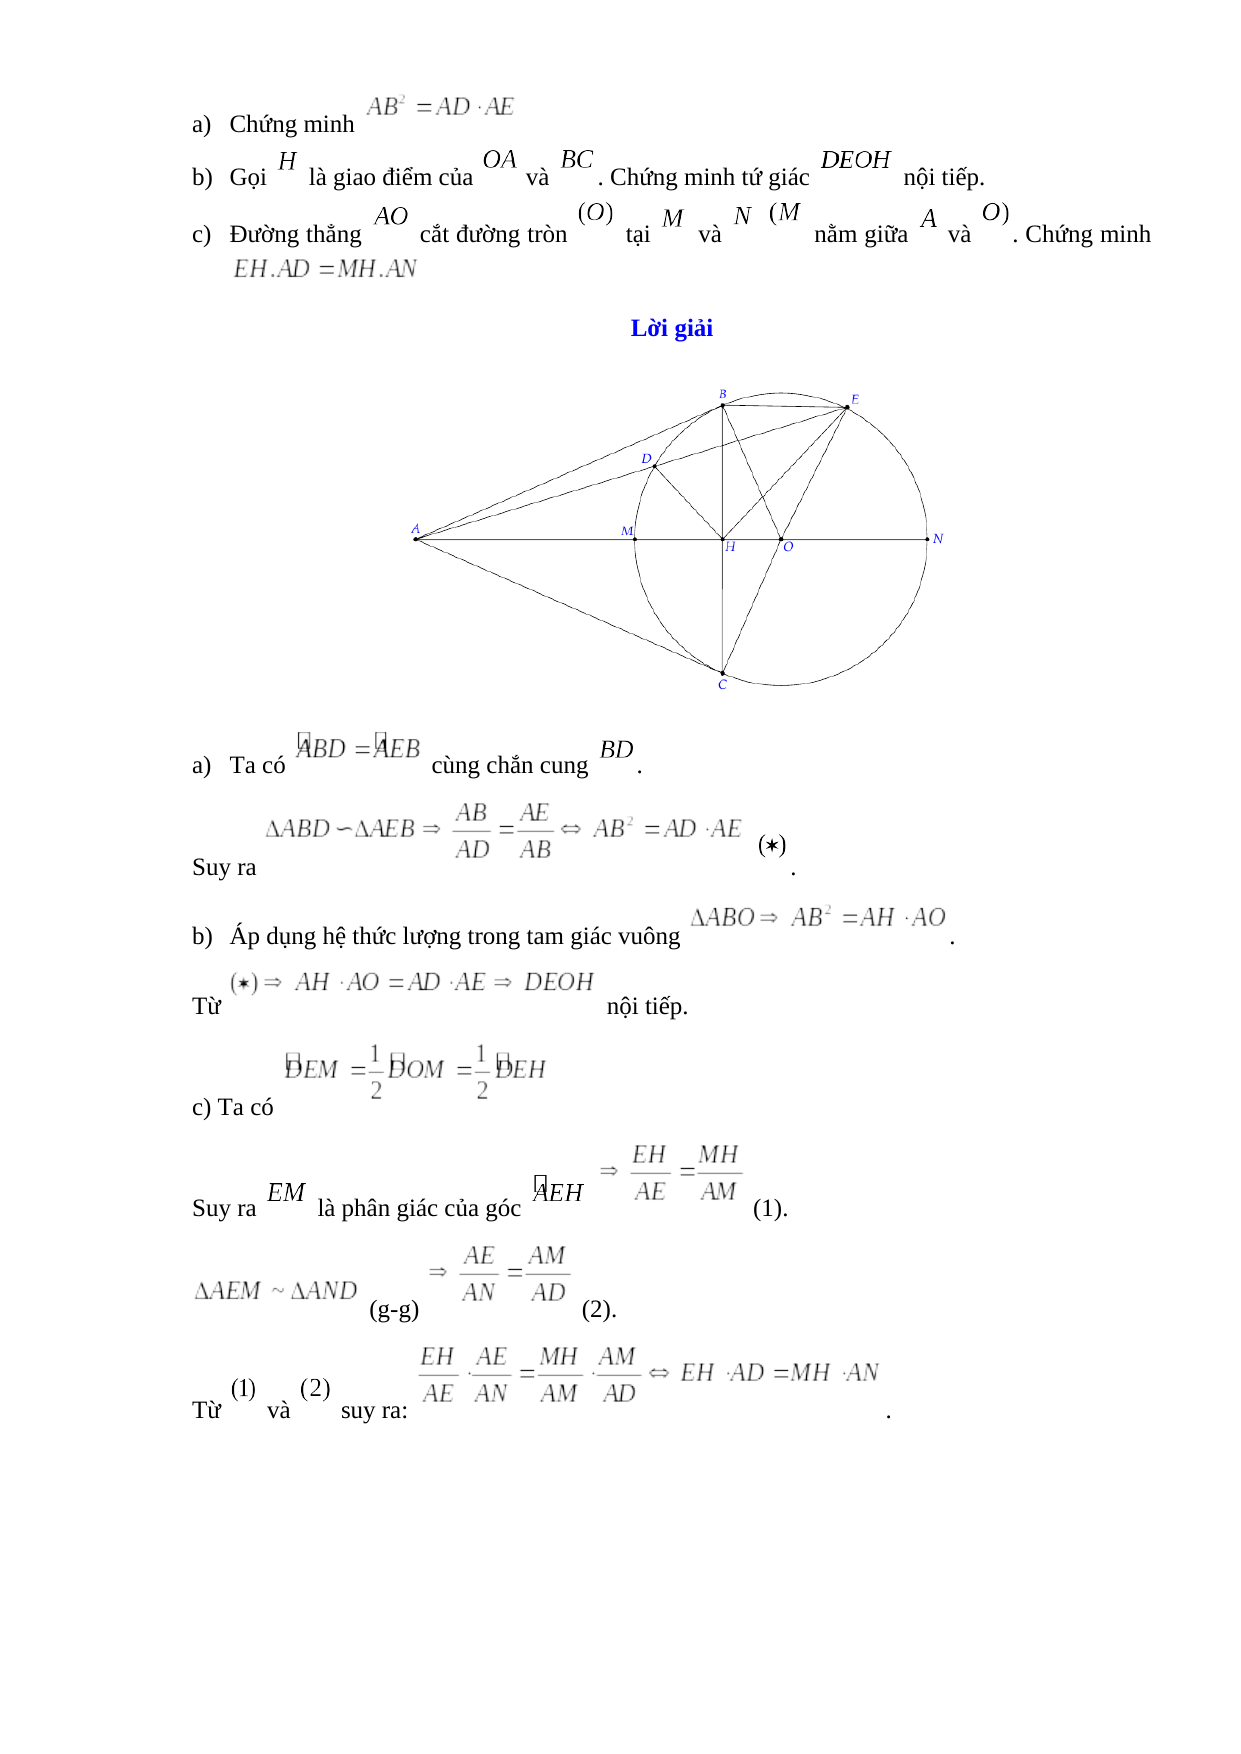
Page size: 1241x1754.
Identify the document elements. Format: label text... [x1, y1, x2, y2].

text c) Ta có [192, 1038, 1152, 1121]
text Suy ra . [192, 797, 1152, 880]
text (g-g) (2). [192, 1240, 1152, 1323]
list Ta có cùng chắn cung . [192, 726, 1152, 779]
list Chứng minh [192, 88, 1152, 138]
list Gọi là giao điểm của và . Chứng minh tứ giác nội tiếp. [192, 144, 1152, 191]
list Đường thẳng cắt đường tròn tại và nằm giữa và . Chứng minh [192, 197, 1152, 296]
list Áp dụng hệ thức lượng trong tam giác vuông . [192, 899, 1152, 950]
text Suy ra là phân giác của góc (1). [192, 1139, 1152, 1222]
picture [380, 360, 964, 708]
text Lời giải [192, 313, 1152, 342]
text Từ và suy ra: . [192, 1341, 1152, 1424]
text Từ nội tiếp. [192, 968, 1152, 1020]
